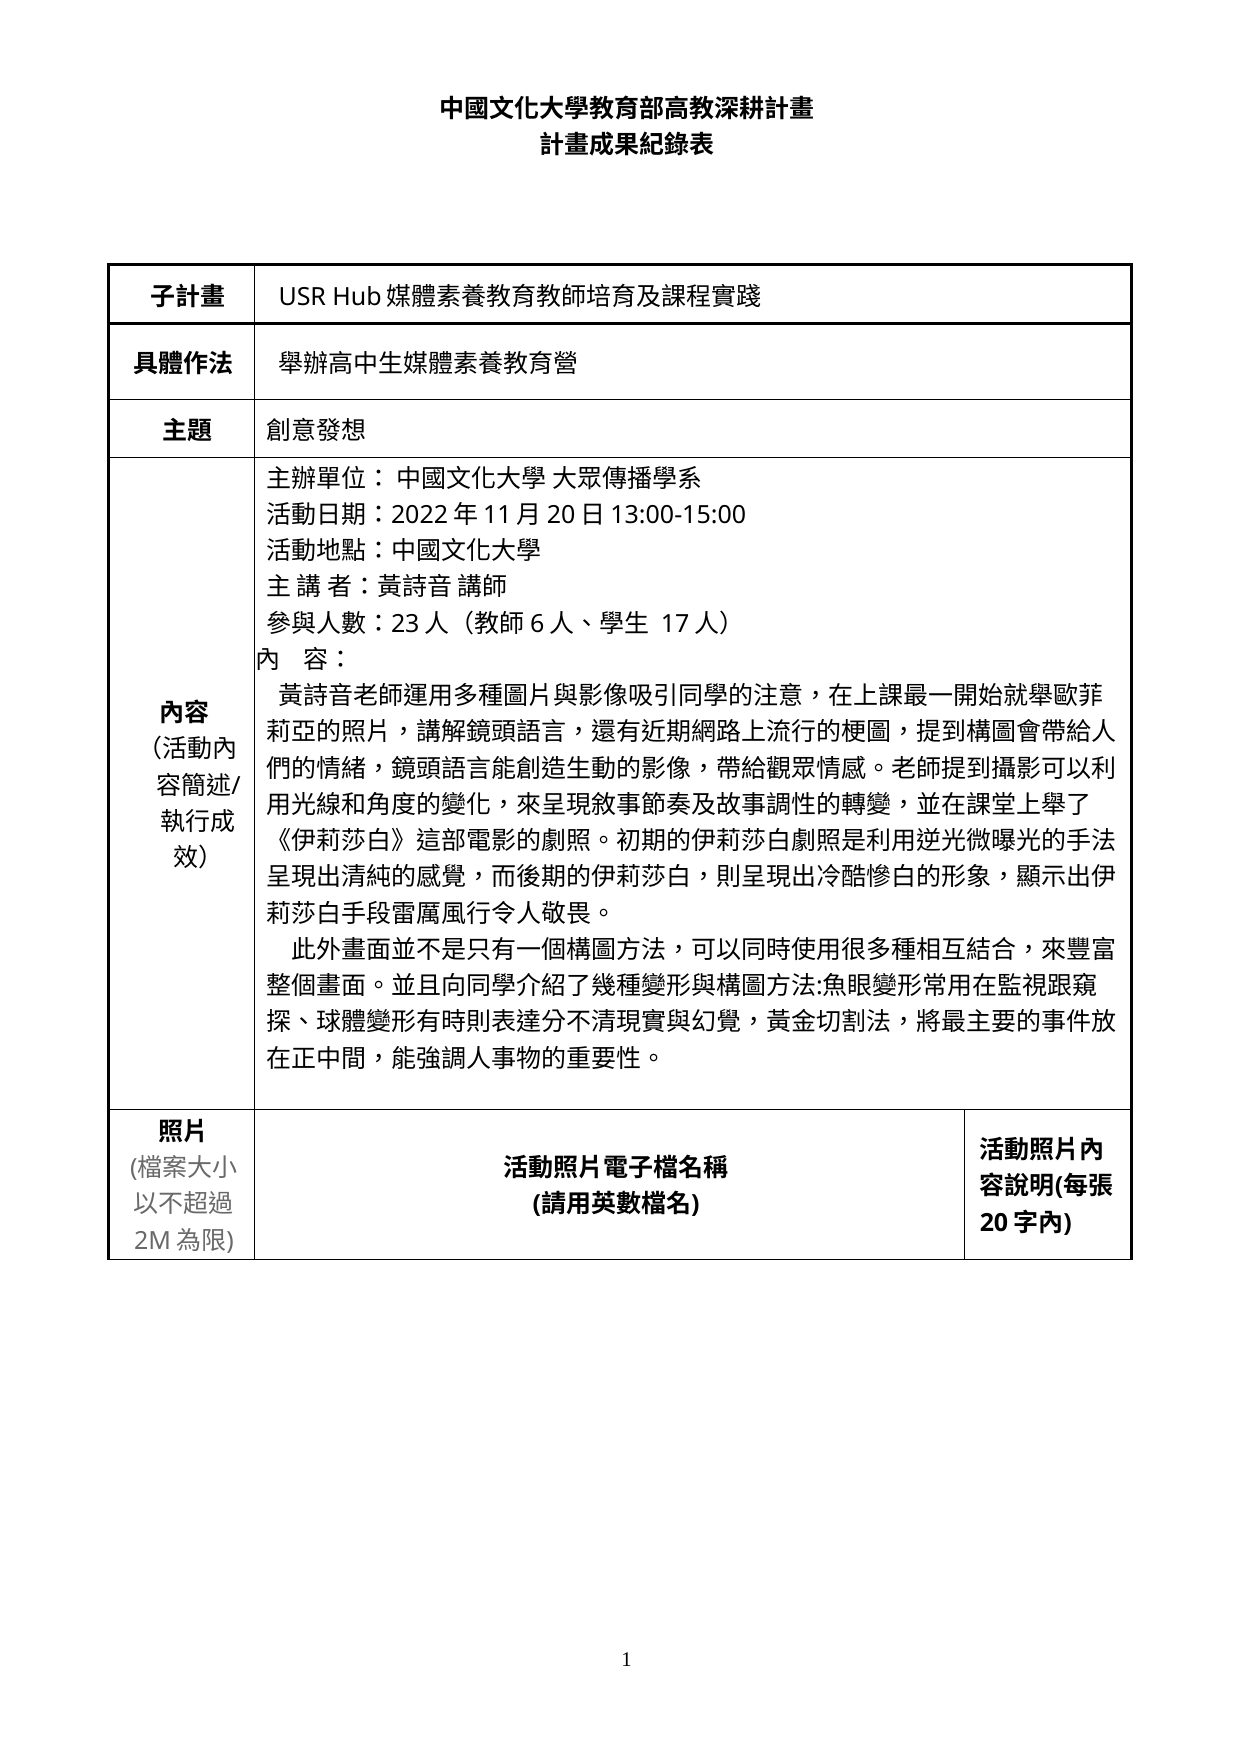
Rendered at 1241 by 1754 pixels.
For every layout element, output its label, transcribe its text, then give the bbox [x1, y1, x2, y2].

table_cell 內容 （活動內容簡述/執行成效） [110, 458, 254, 1108]
table_cell 具體作法 [110, 325, 254, 399]
table_header 子計畫 [110, 266, 254, 322]
table_cell 活動照片電子檔名稱 (請用英數檔名) [255, 1110, 964, 1258]
table_cell 活動照片內容說明(每張20字內) [965, 1110, 1130, 1258]
table_cell 創意發想 [255, 400, 1130, 457]
table_cell 舉辦高中生媒體素養教育營 [255, 325, 1130, 399]
table_cell 主題 [110, 400, 254, 457]
table_cell 主辦單位： 中國文化大學 大眾傳播學系 活動日期：2022年11月20日13:00-15:00 活動地點：中國文化大學 主 講 者：黃詩音 講師 參與人數：23人（教師 6人、學生 17人） 內 容： 黃詩音老師運用多種圖片與影像吸引同學的注意，在上課最一開始就舉歐菲莉亞的照片，講解鏡頭語言，還有近期網路上流行的梗圖，提到構圖會帶給人們的情緒，鏡頭語言能創造生動的影像，帶給觀眾情感。老師提到攝影可以利用光線和角度的變化，來呈現敘事節奏及故事調性的轉變，並在課堂上舉了《伊莉莎白》這部電影的劇照。初期的伊莉莎白劇照是利用逆光微曝光的手法呈現出清純的感覺，而後期的伊莉莎白，則呈現出冷酷慘白的形象，顯示出伊莉莎白手段雷厲風行令人敬畏。 此外畫面並不是只有一個構圖方法，可以同時使用很多種相互結合，來豐富整個畫面。並且向同學介紹了幾種變形與構圖方法:魚眼變形常用在監視跟窺探、球體變形有時則表達分不清現實與幻覺，黃金切割法，將最主要的事件放在正中間，能強調人事物的重要性。 [255, 458, 1130, 1108]
table_cell 照片 (檔案大小以不超過2M為限) [110, 1110, 254, 1258]
table_header USR Hub媒體素養教育教師培育及課程實踐 [255, 266, 1130, 322]
